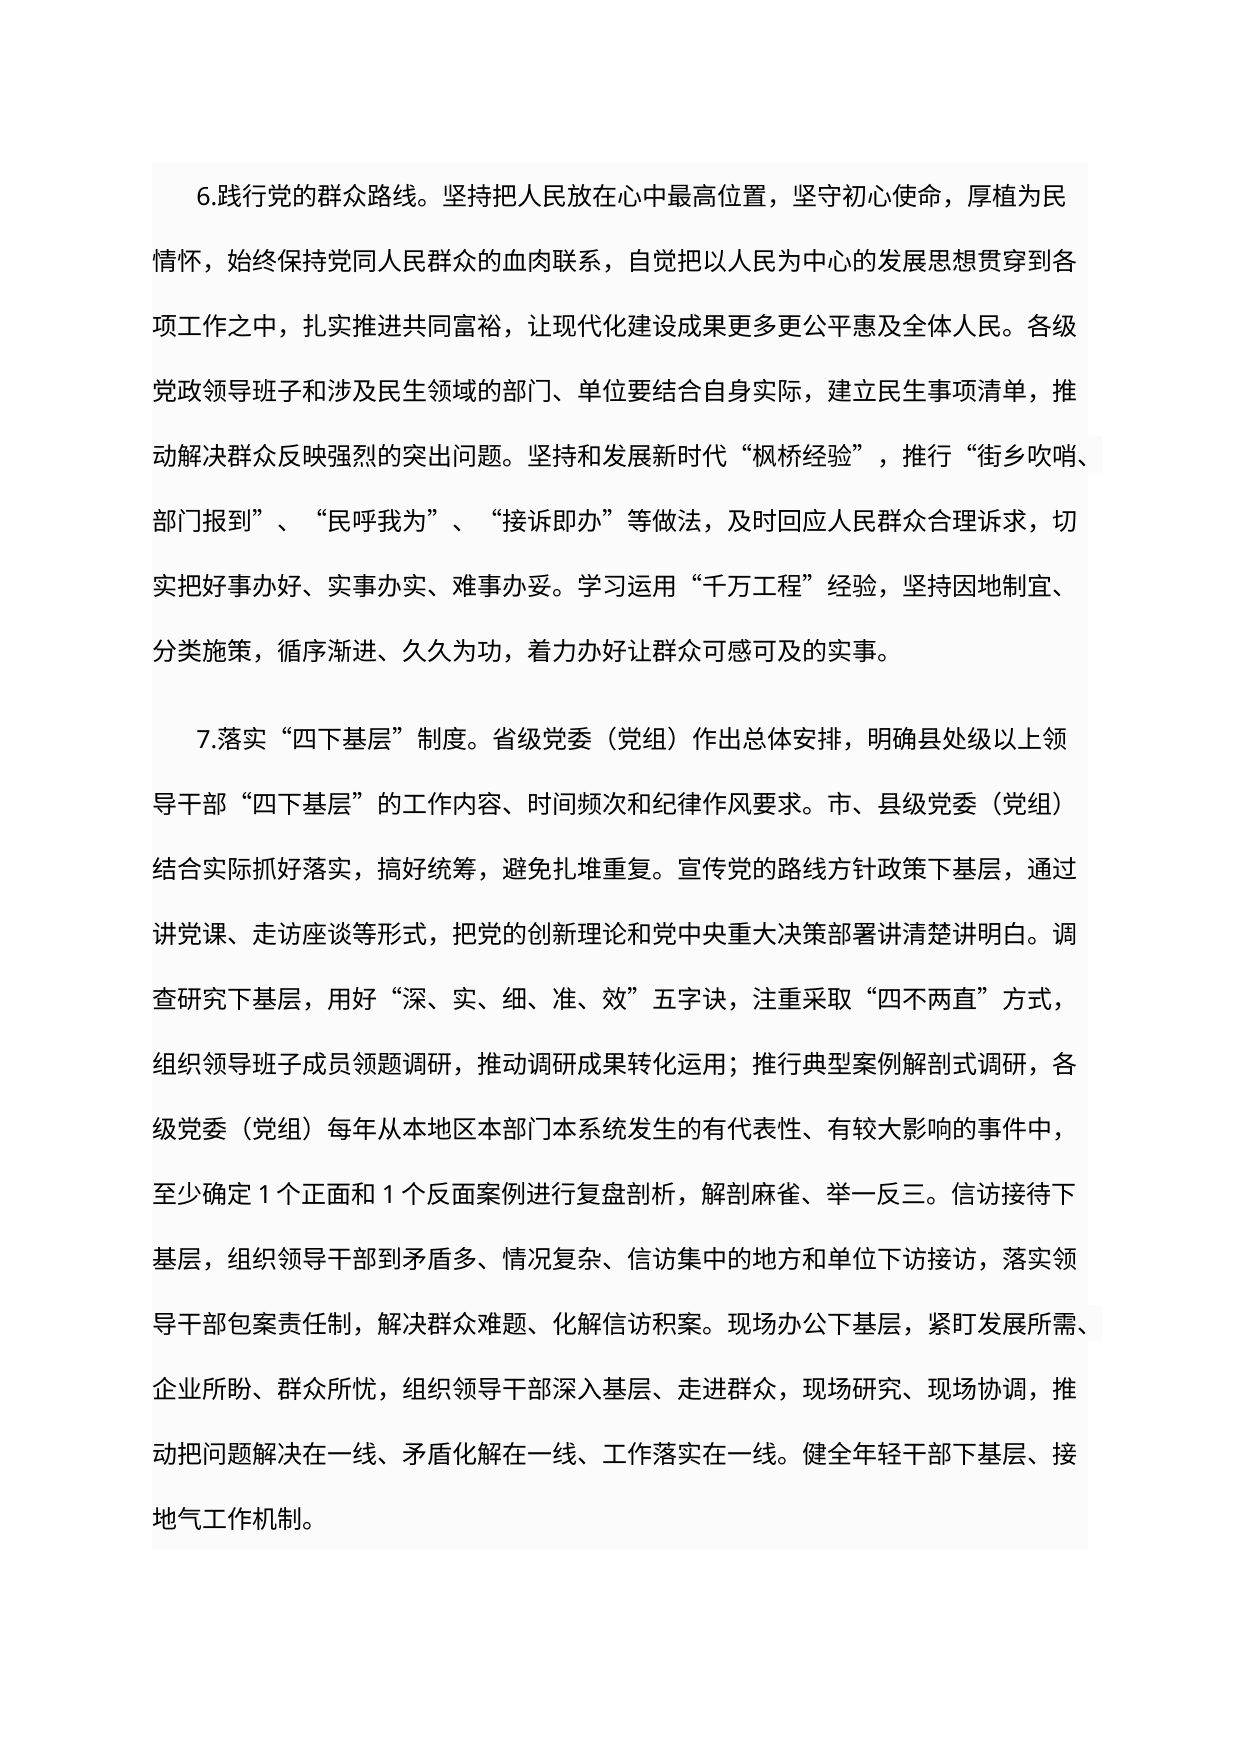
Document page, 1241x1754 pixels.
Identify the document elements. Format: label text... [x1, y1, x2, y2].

text 7.落实“四下基层”制度。省级党委（党组）作出总体安排，明确县处级以上领导干部“四下基层”的工作内容、时间频次和纪律作风要求。市、县级党委（党组）结合实际抓好落实，搞好统筹，避免扎堆重复。宣传党的路线方针政策下基层，通过讲党课、走访座谈等形式，把党的创新理论和党中央重大决策部署讲清楚讲明白。调查研究下基层，用好“深、实、细、准、效”五字诀，注重采取“四不两直”方式，组织领导班子成员领题调研，推动调研成果转化运用；推行典型案例解剖式调研，各级党委（党组）每年从本地区本部门本系统发生的有代表性、有较大影响的事件中，至少确定1个正面和1个反面案例进行复盘剖析，解剖麻雀、举一反三。信访接待下基层，组织领导干部到矛盾多、情况复杂、信访集中的地方和单位下访接访，落实领导干部包案责任制，解决群众难题、化解信访积案。现场办公下基层，紧盯发展所需、企业所盼、群众所忧，组织领导干部深入基层、走进群众，现场研究、现场协调，推动把问题解决在一线、矛盾化解在一线、工作落实在一线。健全年轻干部下基层、接地气工作机制。 [152, 705, 1088, 1550]
text 6.践行党的群众路线。坚持把人民放在心中最高位置，坚守初心使命，厚植为民情怀，始终保持党同人民群众的血肉联系，自觉把以人民为中心的发展思想贯穿到各项工作之中，扎实推进共同富裕，让现代化建设成果更多更公平惠及全体人民。各级党政领导班子和涉及民生领域的部门、单位要结合自身实际，建立民生事项清单，推动解决群众反映强烈的突出问题。坚持和发展新时代“枫桥经验”，推行“街乡吹哨、部门报到”、“民呼我为”、“接诉即办”等做法，及时回应人民群众合理诉求，切实把好事办好、实事办实、难事办妥。学习运用“千万工程”经验，坚持因地制宜、分类施策，循序渐进、久久为功，着力办好让群众可感可及的实事。 [152, 162, 1088, 682]
